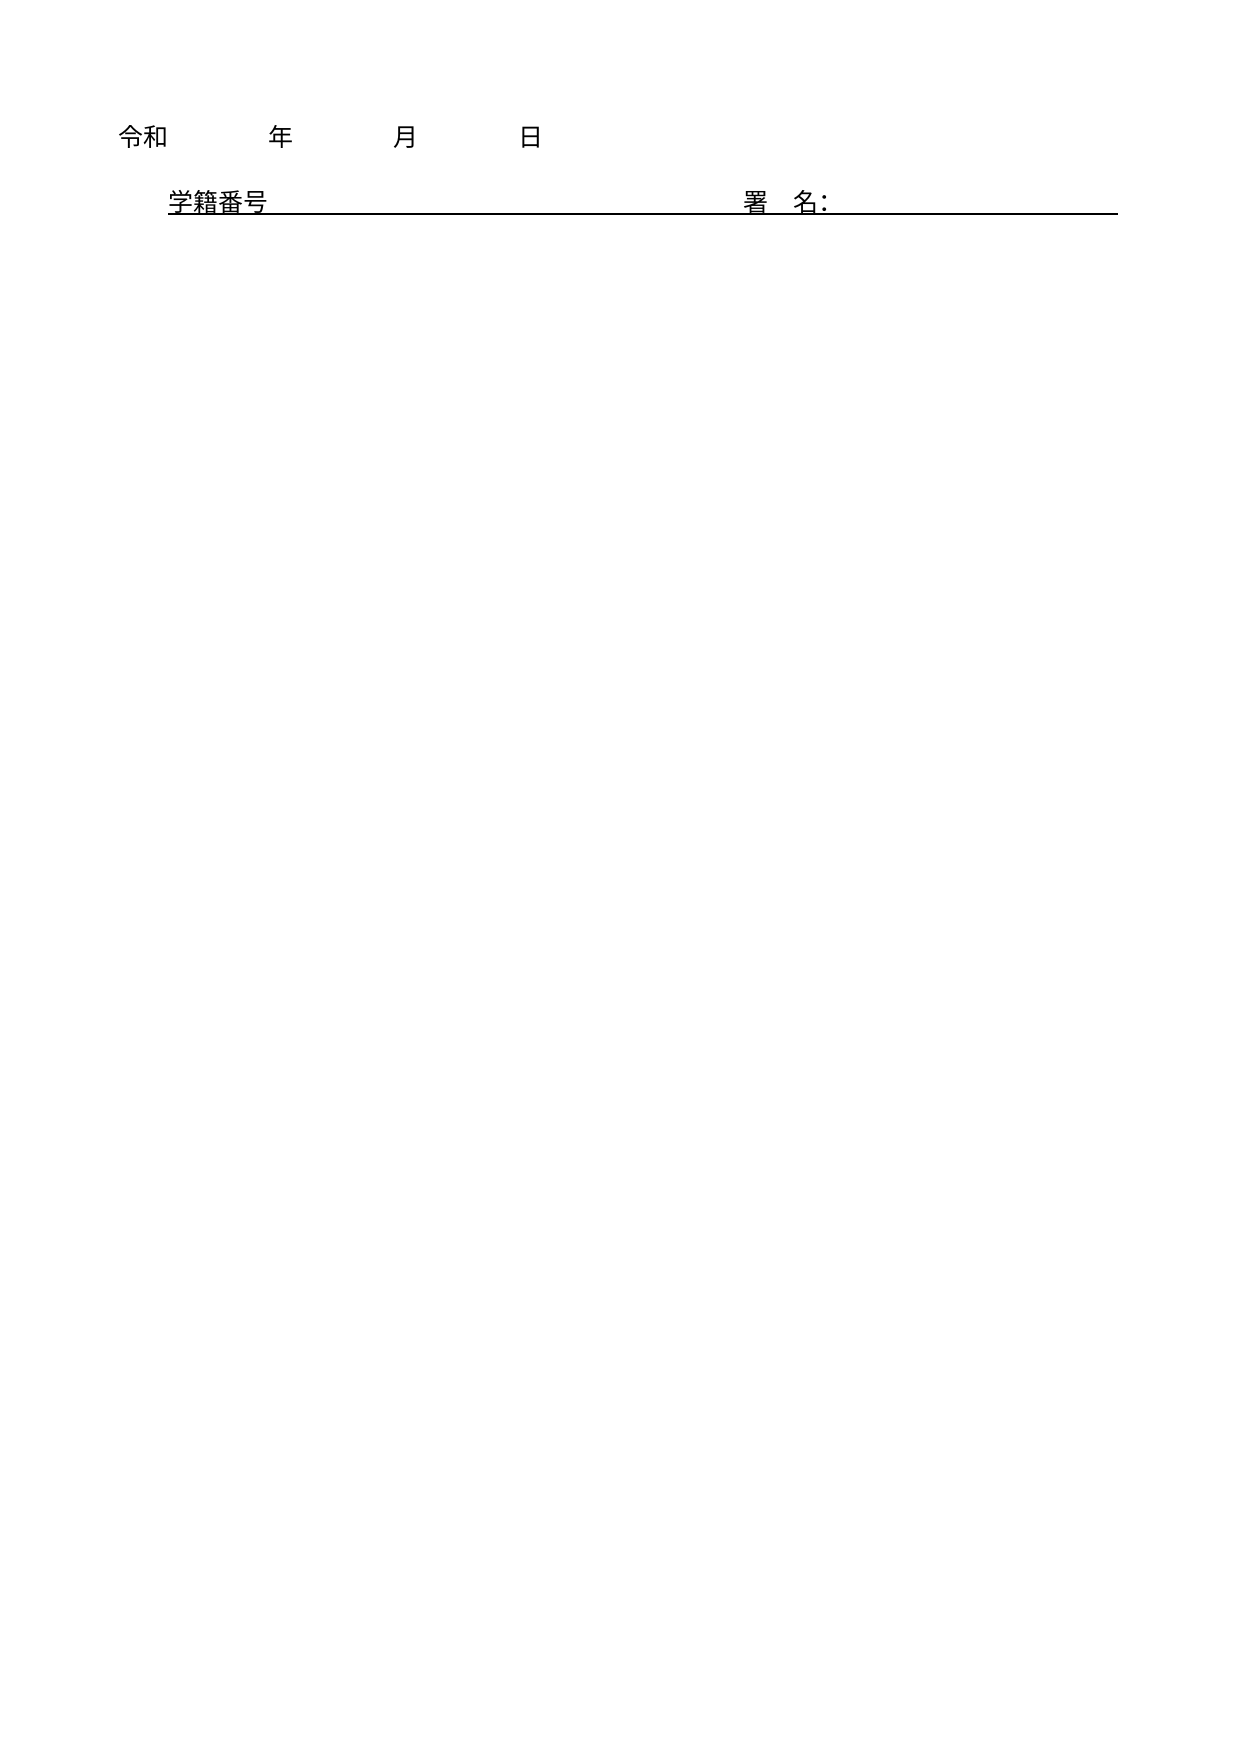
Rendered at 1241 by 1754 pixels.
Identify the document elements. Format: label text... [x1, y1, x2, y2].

text 学籍番号 署 名： [118, 168, 1122, 233]
text 令和 年 月 日 [118, 103, 1122, 168]
